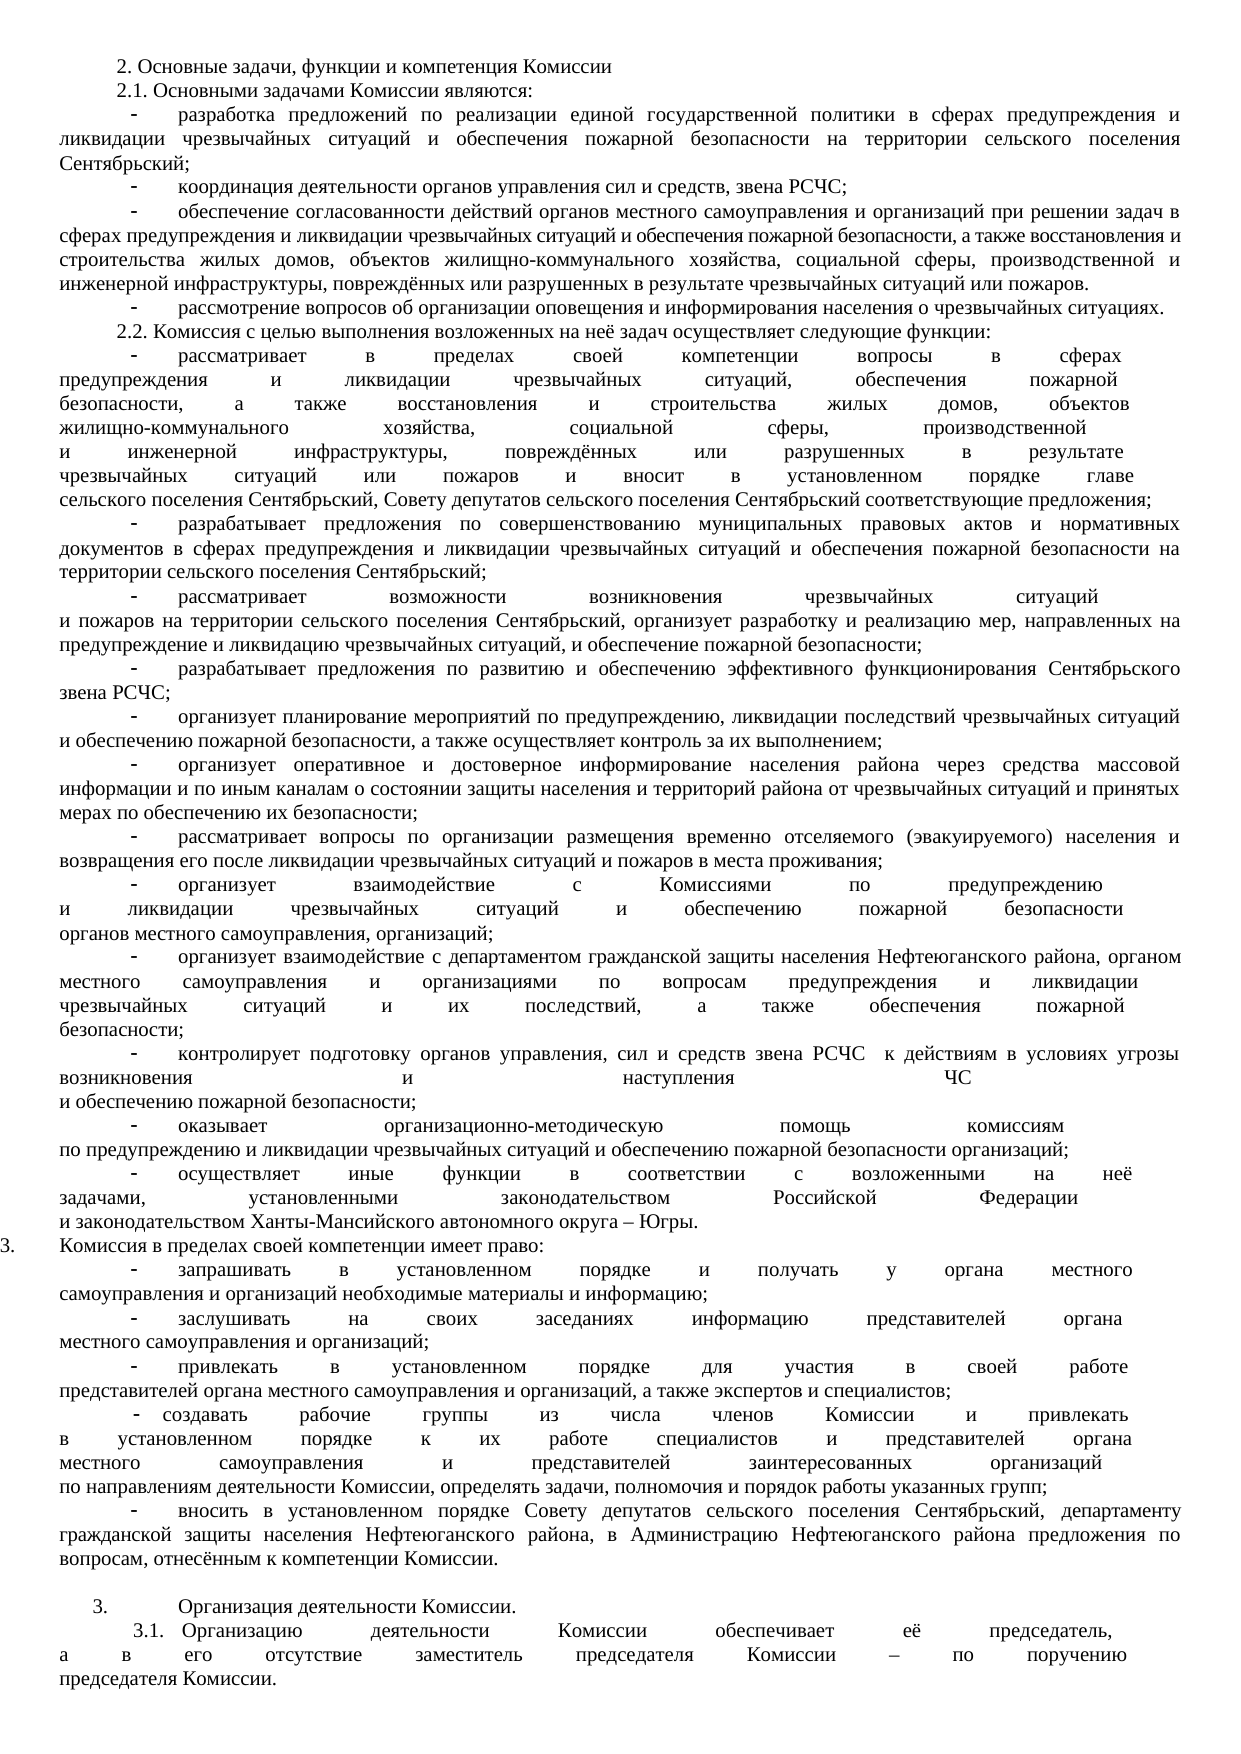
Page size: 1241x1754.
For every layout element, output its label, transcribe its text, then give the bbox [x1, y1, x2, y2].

list вносить в установленном порядке Совету депутатов сельского поселения Сентябрьский, департаменту гражданской защиты населения Нефтеюганского района, в Администрацию Нефтеюганского района предложения по вопросам, отнесённым к компетенции Комиссии. [59, 1498, 1181, 1570]
list организует планирование мероприятий по предупреждению, ликвидации последствий чрезвычайных ситуаций и обеспечению пожарной безопасности, а также осуществляет контроль за их выполнением; [59, 704, 1181, 752]
list разрабатывает предложения по развитию и обеспечению эффективного функционирования Сентябрьского звена РСЧС; [59, 656, 1181, 704]
list запрашивать в установленном порядке и получать у органа местного самоуправления и организаций необходимые материалы и информацию; [59, 1257, 1181, 1305]
list рассматривает в пределах своей компетенции вопросы в сферах предупреждения и ликвидации чрезвычайных ситуаций, обеспечения пожарной безопасности, а также восстановления и строительства жилых домов, объектов жилищно-коммунального хозяйства, социальной сферы, производственной и инженерной инфраструктуры, повреждённых или разрушенных в результате чрезвычайных ситуаций или пожаров и вносит в установленном порядке главе сельского поселения Сентябрьский, Совету депутатов сельского поселения Сентябрьский соответствующие предложения; [59, 343, 1181, 511]
list привлекать в установленном порядке для участия в своей работе представителей органа местного самоуправления и организаций, а также экспертов и специалистов; [59, 1353, 1181, 1402]
text 2. Основные задачи, функции и компетенция Комиссии [59, 54, 1181, 78]
list контролирует подготовку органов управления, сил и средств звена РСЧС к действиям в условиях угрозы возникновения и наступления ЧС и обеспечению пожарной безопасности; [59, 1041, 1181, 1113]
list координация деятельности органов управления сил и средств, звена РСЧС; [59, 174, 1181, 198]
list создавать рабочие группы из числа членов Комиссии и привлекать в установленном порядке к их работе специалистов и представителей органа местного самоуправления и представителей заинтересованных организаций по направлениям деятельности Комиссии, определять задачи, полномочия и порядок работы указанных групп; [59, 1402, 1181, 1498]
list разрабатывает предложения по совершенствованию муниципальных правовых актов и нормативных документов в сферах предупреждения и ликвидации чрезвычайных ситуаций и обеспечения пожарной безопасности на территории сельского поселения Сентябрьский; [59, 511, 1181, 583]
list Комиссия в пределах своей компетенции имеет право: [0, 1233, 1181, 1257]
list Организация деятельности Комиссии. [59, 1594, 1181, 1618]
list обеспечение согласованности действий органов местного самоуправления и организаций при решении задач в сферах предупреждения и ликвидации чрезвычайных ситуаций и обеспечения пожарной безопасности, а также восстановления и строительства жилых домов, объектов жилищно-коммунального хозяйства, социальной сферы, производственной и инженерной инфраструктуры, повреждённых или разрушенных в результате чрезвычайных ситуаций или пожаров. [59, 198, 1181, 295]
list заслушивать на своих заседаниях информацию представителей органа местного самоуправления и организаций; [59, 1305, 1181, 1353]
text 2.1. Основными задачами Комиссии являются: [59, 78, 1181, 102]
list организует взаимодействие с департаментом гражданской защиты населения Нефтеюганского района, органом местного самоуправления и организациями по вопросам предупреждения и ликвидации чрезвычайных ситуаций и их последствий, а также обеспечения пожарной безопасности; [59, 944, 1181, 1041]
list рассмотрение вопросов об организации оповещения и информирования населения о чрезвычайных ситуациях. [59, 295, 1181, 319]
list рассматривает возможности возникновения чрезвычайных ситуаций и пожаров на территории сельского поселения Сентябрьский, организует разработку и реализацию мер, направленных на предупреждение и ликвидацию чрезвычайных ситуаций, и обеспечение пожарной безопасности; [59, 583, 1181, 656]
list оказывает организационно-методическую помощь комиссиям по предупреждению и ликвидации чрезвычайных ситуаций и обеспечению пожарной безопасности организаций; [59, 1113, 1181, 1161]
list осуществляет иные функции в соответствии с возложенными на неё задачами, установленными законодательством Российской Федерации и законодательством Ханты-Мансийского автономного округа – Югры. [59, 1161, 1181, 1233]
list организует взаимодействие с Комиссиями по предупреждению и ликвидации чрезвычайных ситуаций и обеспечению пожарной безопасности органов местного самоуправления, организаций; [59, 872, 1181, 944]
list разработка предложений по реализации единой государственной политики в сферах предупреждения и ликвидации чрезвычайных ситуаций и обеспечения пожарной безопасности на территории сельского поселения Сентябрьский; [59, 102, 1181, 174]
list Организацию деятельности Комиссии обеспечивает её председатель, а в его отсутствие заместитель председателя Комиссии – по поручению председателя Комиссии. [59, 1618, 1181, 1690]
list рассматривает вопросы по организации размещения временно отселяемого (эвакуируемого) населения и возвращения его после ликвидации чрезвычайных ситуаций и пожаров в места проживания; [59, 824, 1181, 872]
list организует оперативное и достоверное информирование населения района через средства массовой информации и по иным каналам о состоянии защиты населения и территорий района от чрезвычайных ситуаций и принятых мерах по обеспечению их безопасности; [59, 752, 1181, 824]
text 2.2. Комиссия с целью выполнения возложенных на неё задач осуществляет следующие функции: [59, 319, 1181, 343]
